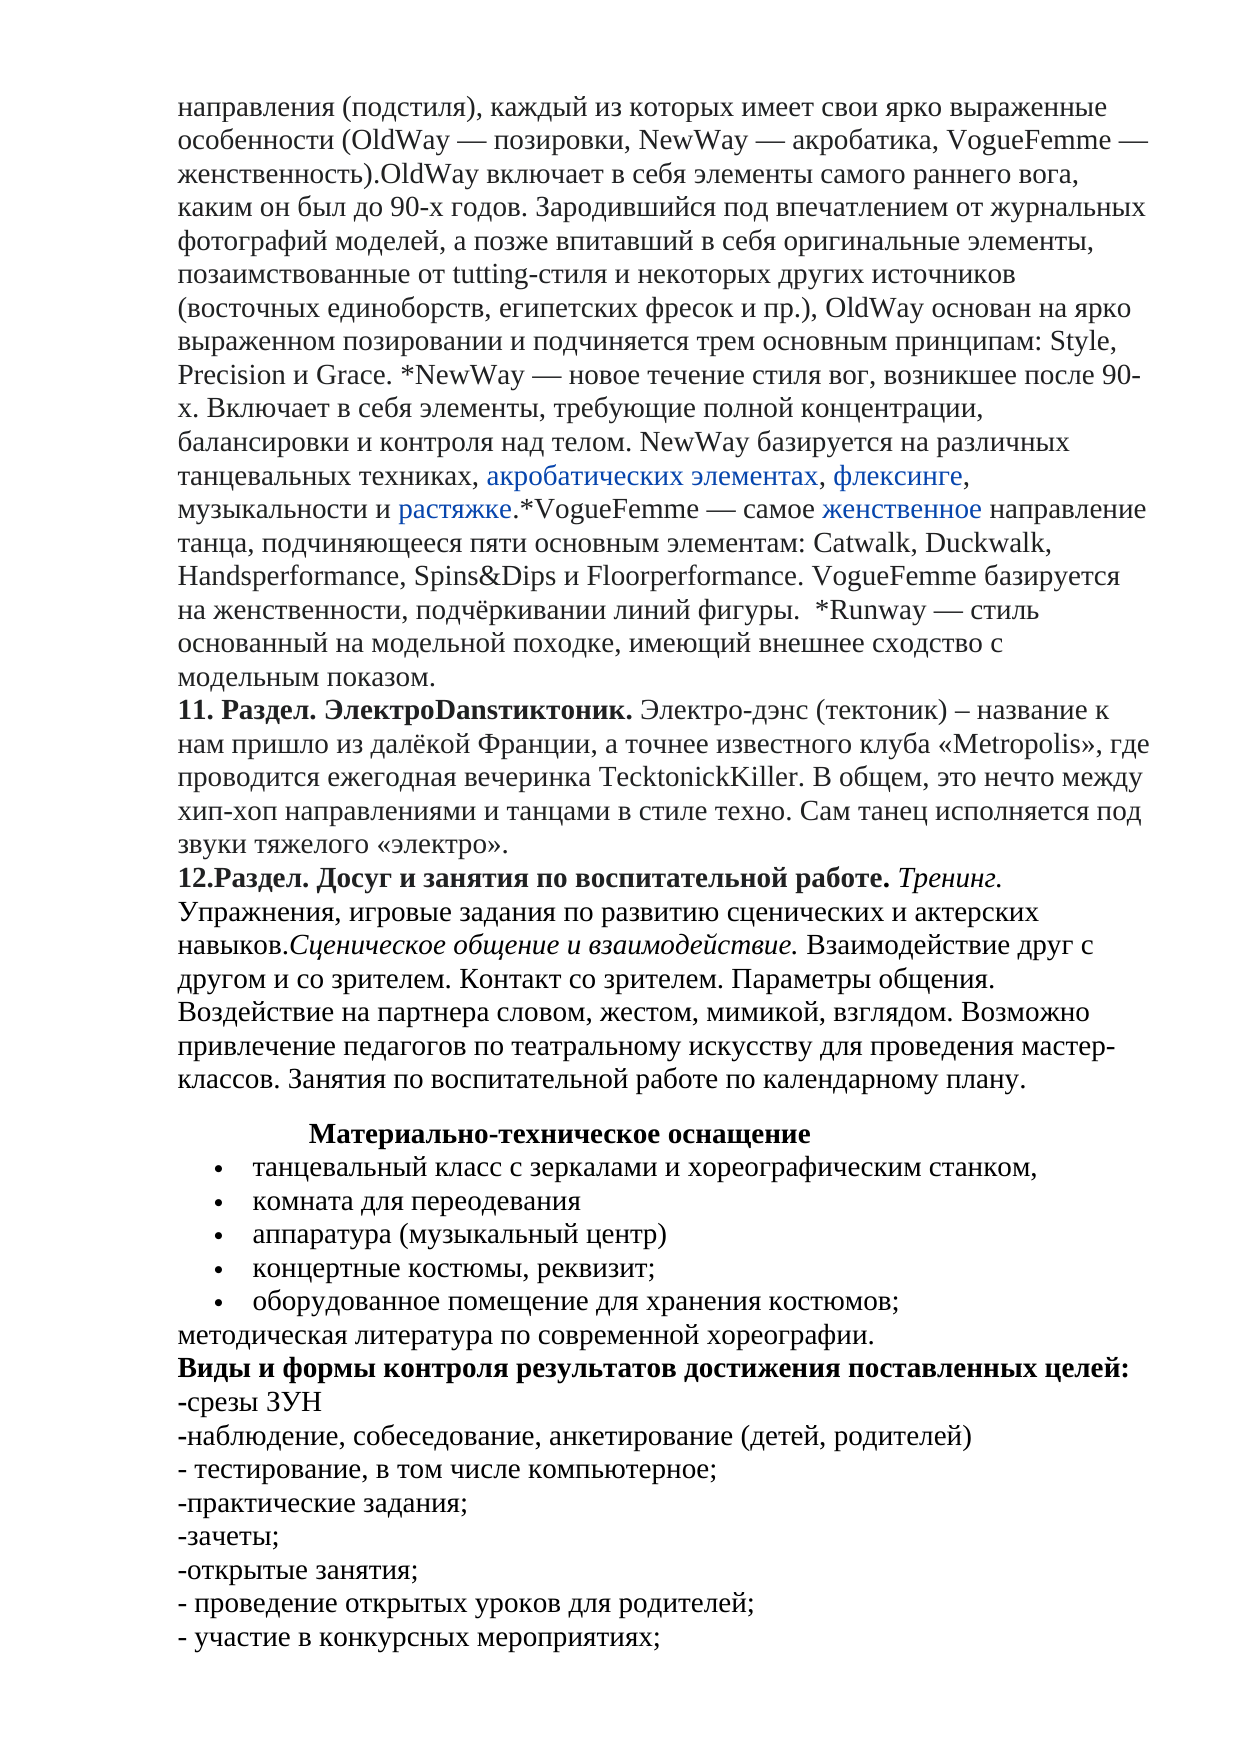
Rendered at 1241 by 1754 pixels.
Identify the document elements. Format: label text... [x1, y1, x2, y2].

text Виды и формы контроля результатов достижения поставленных целей: [177, 1351, 1152, 1384]
list концертные костюмы, реквизит; [215, 1250, 1152, 1283]
text -практические задания; [177, 1485, 1152, 1518]
list аппаратура (музыкальный центр) [215, 1216, 1152, 1250]
text -срезы ЗУН [177, 1384, 1152, 1418]
text Материально-техническое оснащение [177, 1116, 1152, 1149]
text -открытые занятия; [177, 1552, 1152, 1585]
list оборудованное помещение для хранения костюмов; [215, 1283, 1152, 1317]
text -наблюдение, собеседование, анкетирование (детей, родителей) [177, 1418, 1152, 1451]
list комната для переодевания [215, 1183, 1152, 1216]
list танцевальный класс с зеркалами и хореографическим станком, [215, 1149, 1152, 1183]
text - проведение открытых уроков для родителей; [177, 1585, 1152, 1619]
text - участие в конкурсных мероприятиях; [177, 1619, 1152, 1652]
text - тестирование, в том числе компьютерное; [177, 1451, 1152, 1485]
text -зачеты; [177, 1518, 1152, 1552]
text методическая литература по современной хореографии. [177, 1317, 1152, 1351]
